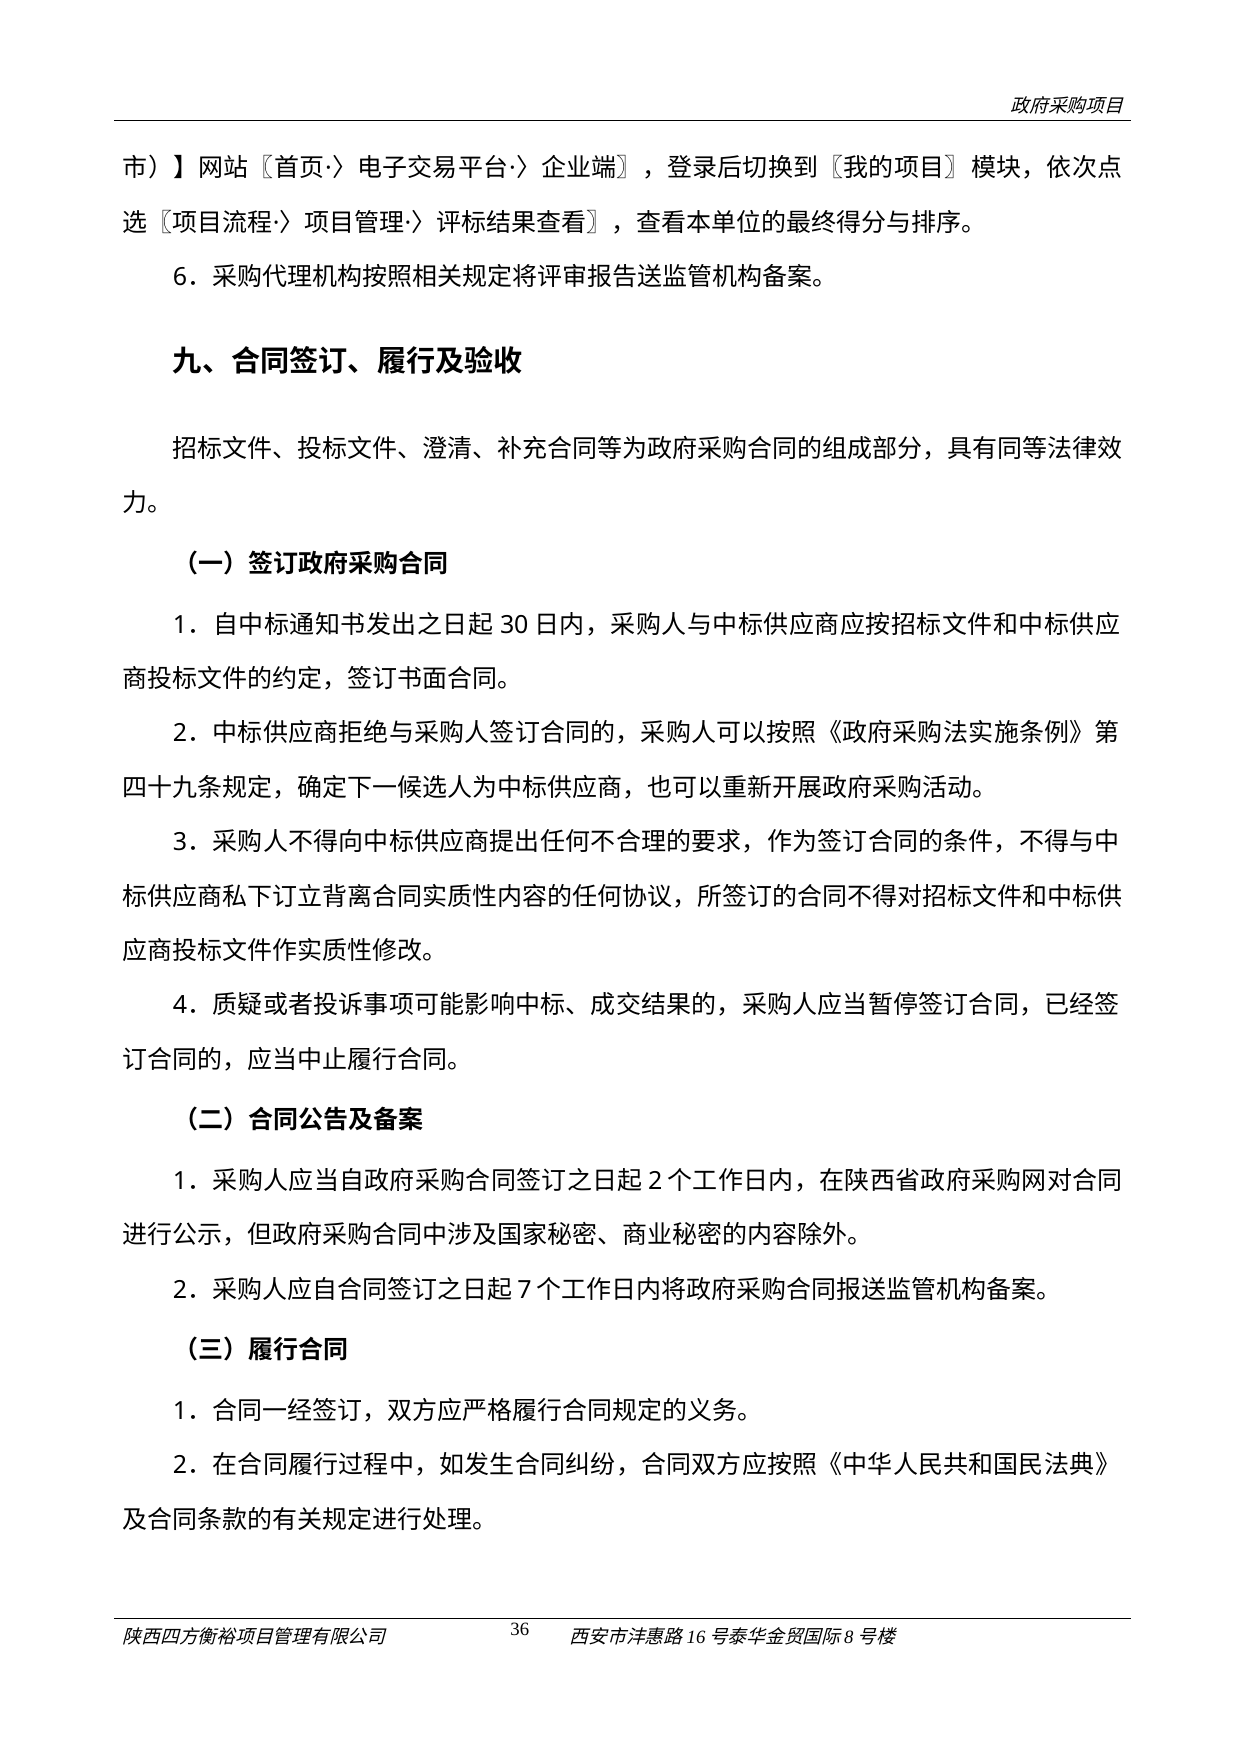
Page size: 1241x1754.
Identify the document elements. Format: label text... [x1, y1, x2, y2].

text 6．采购代理机构按照相关规定将评审报告送监管机构备案。 [123, 256, 1123, 293]
text 1．自中标通知书发出之日起30日内，采购人与中标供应商应按招标文件和中标供应商投标文件的约定，签订书面合同。 [123, 604, 1123, 695]
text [123, 148, 1123, 238]
text 1．合同一经签订，双方应严格履行合同规定的义务。 [123, 1390, 1123, 1427]
list （一）签订政府采购合同 [123, 543, 1123, 580]
text 2．中标供应商拒绝与采购人签订合同的，采购人可以按照《政府采购法实施条例》第四十九条规定，确定下一候选人为中标供应商，也可以重新开展政府采购活动。 [123, 713, 1123, 803]
list （三）履行合同 [123, 1330, 1123, 1366]
text 3．采购人不得向中标供应商提出任何不合理的要求，作为签订合同的条件，不得与中标供应商私下订立背离合同实质性内容的任何协议，所签订的合同不得对招标文件和中标供应商投标文件作实质性修改。 [123, 822, 1123, 967]
list （二）合同公告及备案 [123, 1100, 1123, 1136]
subtitle 合同签订、履行及验收 [173, 338, 1123, 380]
text 招标文件、投标文件、澄清、补充合同等为政府采购合同的组成部分，具有同等法律效力。 [123, 428, 1123, 519]
text 2．采购人应自合同签订之日起7个工作日内将政府采购合同报送监管机构备案。 [123, 1269, 1123, 1305]
text 1．采购人应当自政府采购合同签订之日起2个工作日内，在陕西省政府采购网对合同进行公示，但政府采购合同中涉及国家秘密、商业秘密的内容除外。 [123, 1160, 1123, 1251]
text 2．在合同履行过程中，如发生合同纠纷，合同双方应按照《中华人民共和国民法典》及合同条款的有关规定进行处理。 [123, 1445, 1123, 1535]
text 4．质疑或者投诉事项可能影响中标、成交结果的，采购人应当暂停签订合同，已经签订合同的，应当中止履行合同。 [123, 985, 1123, 1075]
